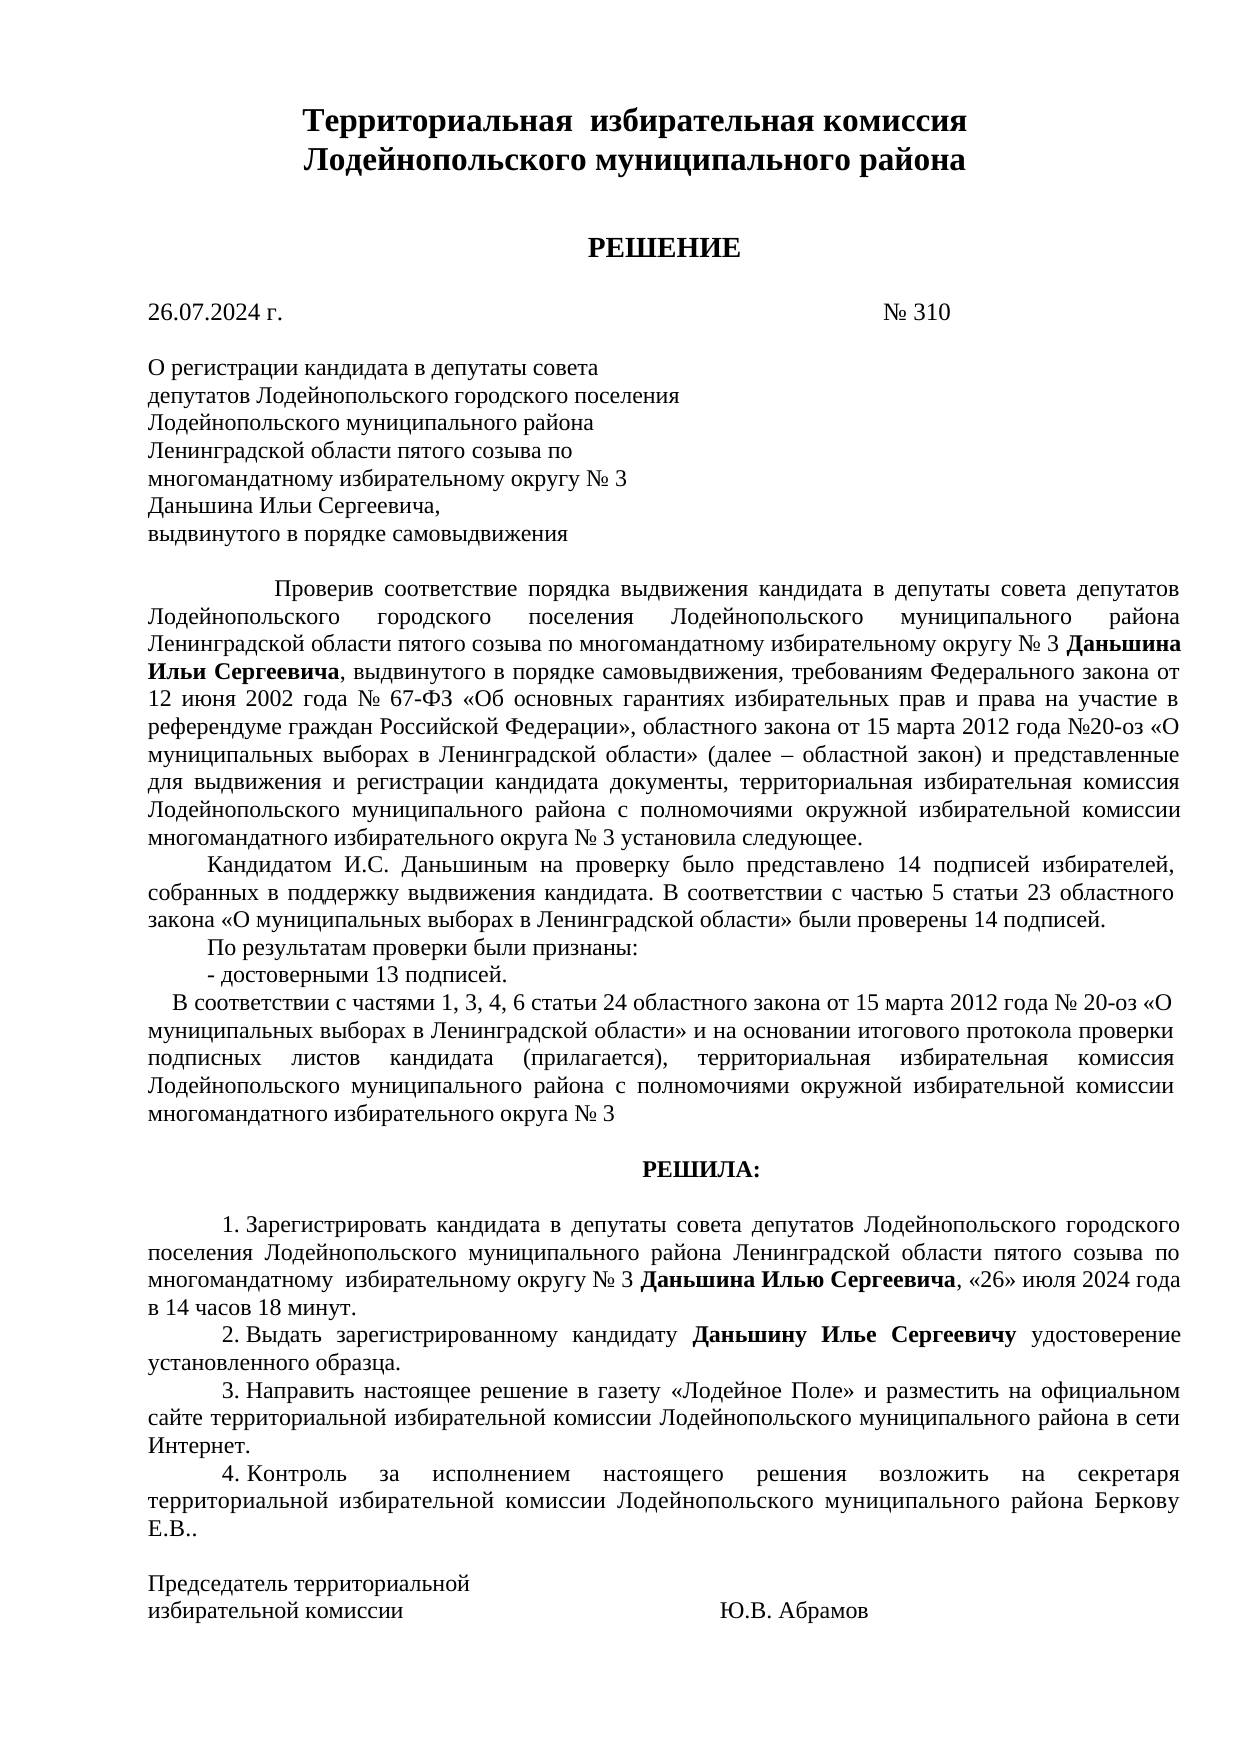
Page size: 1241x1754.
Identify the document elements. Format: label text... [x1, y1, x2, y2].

title 26.07.2024 г. № 310 [148, 297, 1181, 326]
text По результатам проверки были признаны: [148, 933, 1176, 961]
text избирательной комиссии Ю.В. Абрамов [89, 1597, 1181, 1624]
list О регистрации кандидата в депутаты совета [148, 353, 1181, 381]
list Проверив соответствие порядка выдвижения кандидата в депутаты совета депутатов Лодейнопольского городского поселения Лодейнопольского муниципального района Ленинградской области пятого созыва по многомандатному избирательному округу № 3 Даньшина Ильи Сергеевича, выдвинутого в порядке самовыдвижения, требованиям Федерального закона от 12 июня 2002 года № 67-ФЗ «Об основных гарантиях избирательных прав и права на участие в референдуме граждан Российской Федерации», областного закона от 15 марта 2012 года №20-оз «О муниципальных выборах в Ленинградской области» (далее – областной закон) и представленные для выдвижения и регистрации кандидата документы, территориальная избирательная комиссия Лодейнопольского муниципального района с полномочиями окружной избирательной комиссии многомандатного избирательного округа № 3 установила следующее. [148, 574, 1181, 850]
text Кандидатом И.С. Даньшиным на проверку было представлено 14 подписей избирателей, собранных в поддержку выдвижения кандидата. В соответствии с частью 5 статьи 23 областного закона «О муниципальных выборах в Ленинградской области» были проверены 14 подписей. [148, 850, 1176, 933]
list депутатов Лодейнопольского городского поселения [148, 381, 1181, 408]
text - достоверными 13 подписей. [148, 961, 1176, 988]
list многомандатному избирательному округу № 3 [148, 464, 1181, 491]
list Даньшина Ильи Сергеевича, [148, 491, 1181, 519]
text 1. Зарегистрировать кандидата в депутаты совета депутатов Лодейнопольского городского поселения Лодейнопольского муниципального района Ленинградской области пятого созыва по многомандатному избирательному округу № 3 Даньшина Илью Сергеевича, «26» июля 2024 года в 14 часов 18 минут. [148, 1210, 1181, 1321]
text В соответствии с частями 1, 3, 4, 6 статьи 24 областного закона от 15 марта 2012 года № 20-оз «О муниципальных выборах в Ленинградской области» и на основании итогового протокола проверки подписных листов кандидата (прилагается), территориальная избирательная комиссия Лодейнопольского муниципального района с полномочиями окружной избирательной комиссии многомандатного избирательного округа № 3 [148, 988, 1176, 1126]
list Лодейнопольского муниципального района [148, 408, 1181, 436]
text 4. Контроль за исполнением настоящего решения возложить на секретаря территориальной избирательной комиссии Лодейнопольского муниципального района Беркову Е.В.. [148, 1458, 1181, 1541]
text 2. Выдать зарегистрированному кандидату Даньшину Илье Сергеевичу удостоверение установленного образца. [148, 1321, 1181, 1376]
text 3. Направить настоящее решение в газету «Лодейное Поле» и разместить на официальном сайте территориальной избирательной комиссии Лодейнопольского муниципального района в сети Интернет. [148, 1376, 1181, 1458]
list выдвинутого в порядке самовыдвижения [148, 519, 1181, 546]
text Лодейнопольского муниципального района [88, 139, 1181, 177]
text Территориальная избирательная комиссия [88, 100, 1181, 139]
title РЕШЕНИЕ [148, 230, 1181, 263]
text Председатель территориальной [89, 1569, 1181, 1597]
text РЕШИЛА: [148, 1155, 1181, 1182]
list Ленинградской области пятого созыва по [148, 436, 1181, 464]
